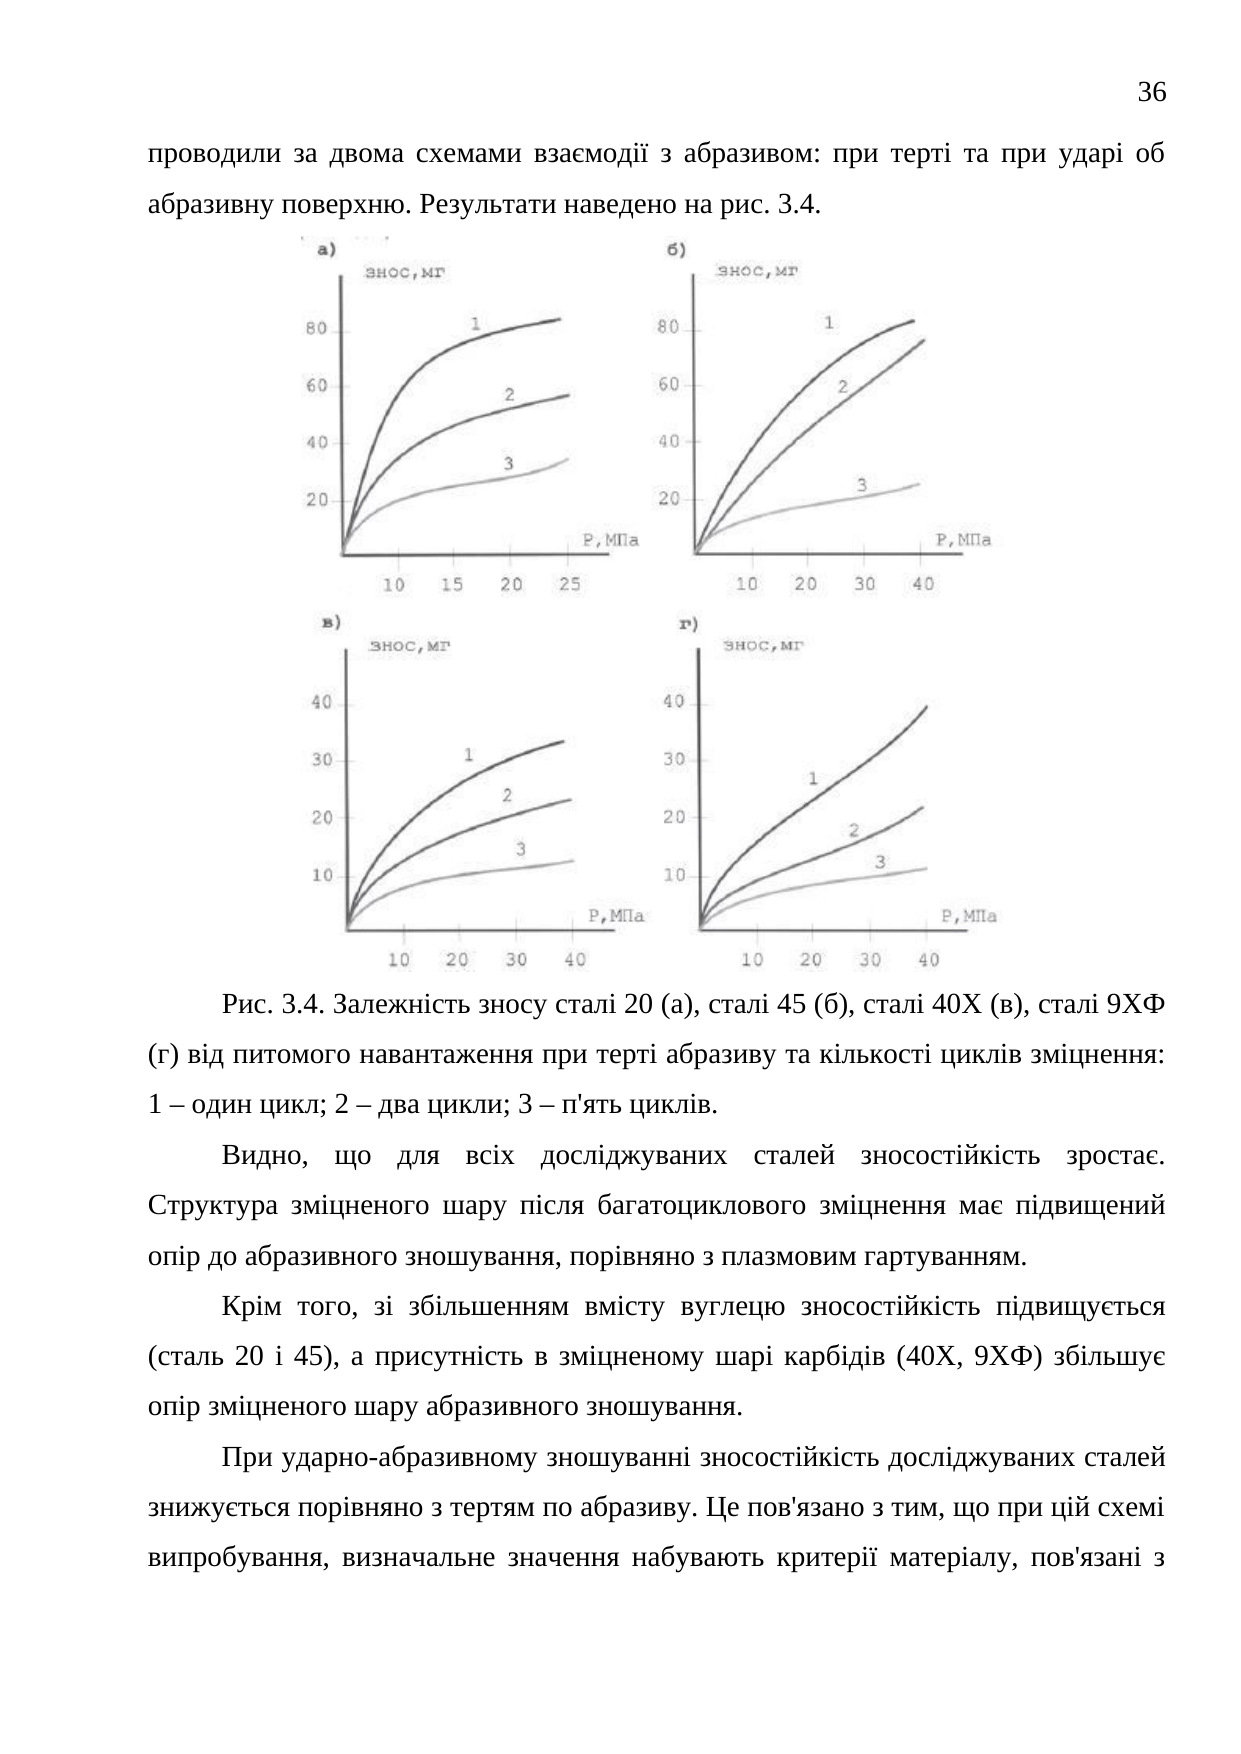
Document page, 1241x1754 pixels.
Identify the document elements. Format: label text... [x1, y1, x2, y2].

text Видно, що для всіх досліджуваних сталей зносостійкість зростає. Структура зміцненого шару після багатоциклового зміцнення має підвищений опір до абразивного зношування, порівняно з плазмовим гартуванням. [148, 1137, 1167, 1271]
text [148, 135, 1167, 219]
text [148, 1439, 1167, 1573]
picture [301, 236, 1013, 972]
text Крім того, зі збільшенням вмісту вуглецю зносостійкість підвищується (сталь 20 і 45), а присутність в зміцненому шарі карбідів (40Х, 9ХФ) збільшує опір зміцненого шару абразивного зношування. [148, 1288, 1167, 1422]
text Рис. 3.4. Залежність зносу сталі 20 (а), сталі 45 (б), сталі 40Х (в), сталі 9ХФ (г) від питомого навантаження при терті абразиву та кількості циклів зміцнення: 1 – один цикл; 2 – два цикли; 3 – п'ять циклів. [148, 986, 1167, 1120]
